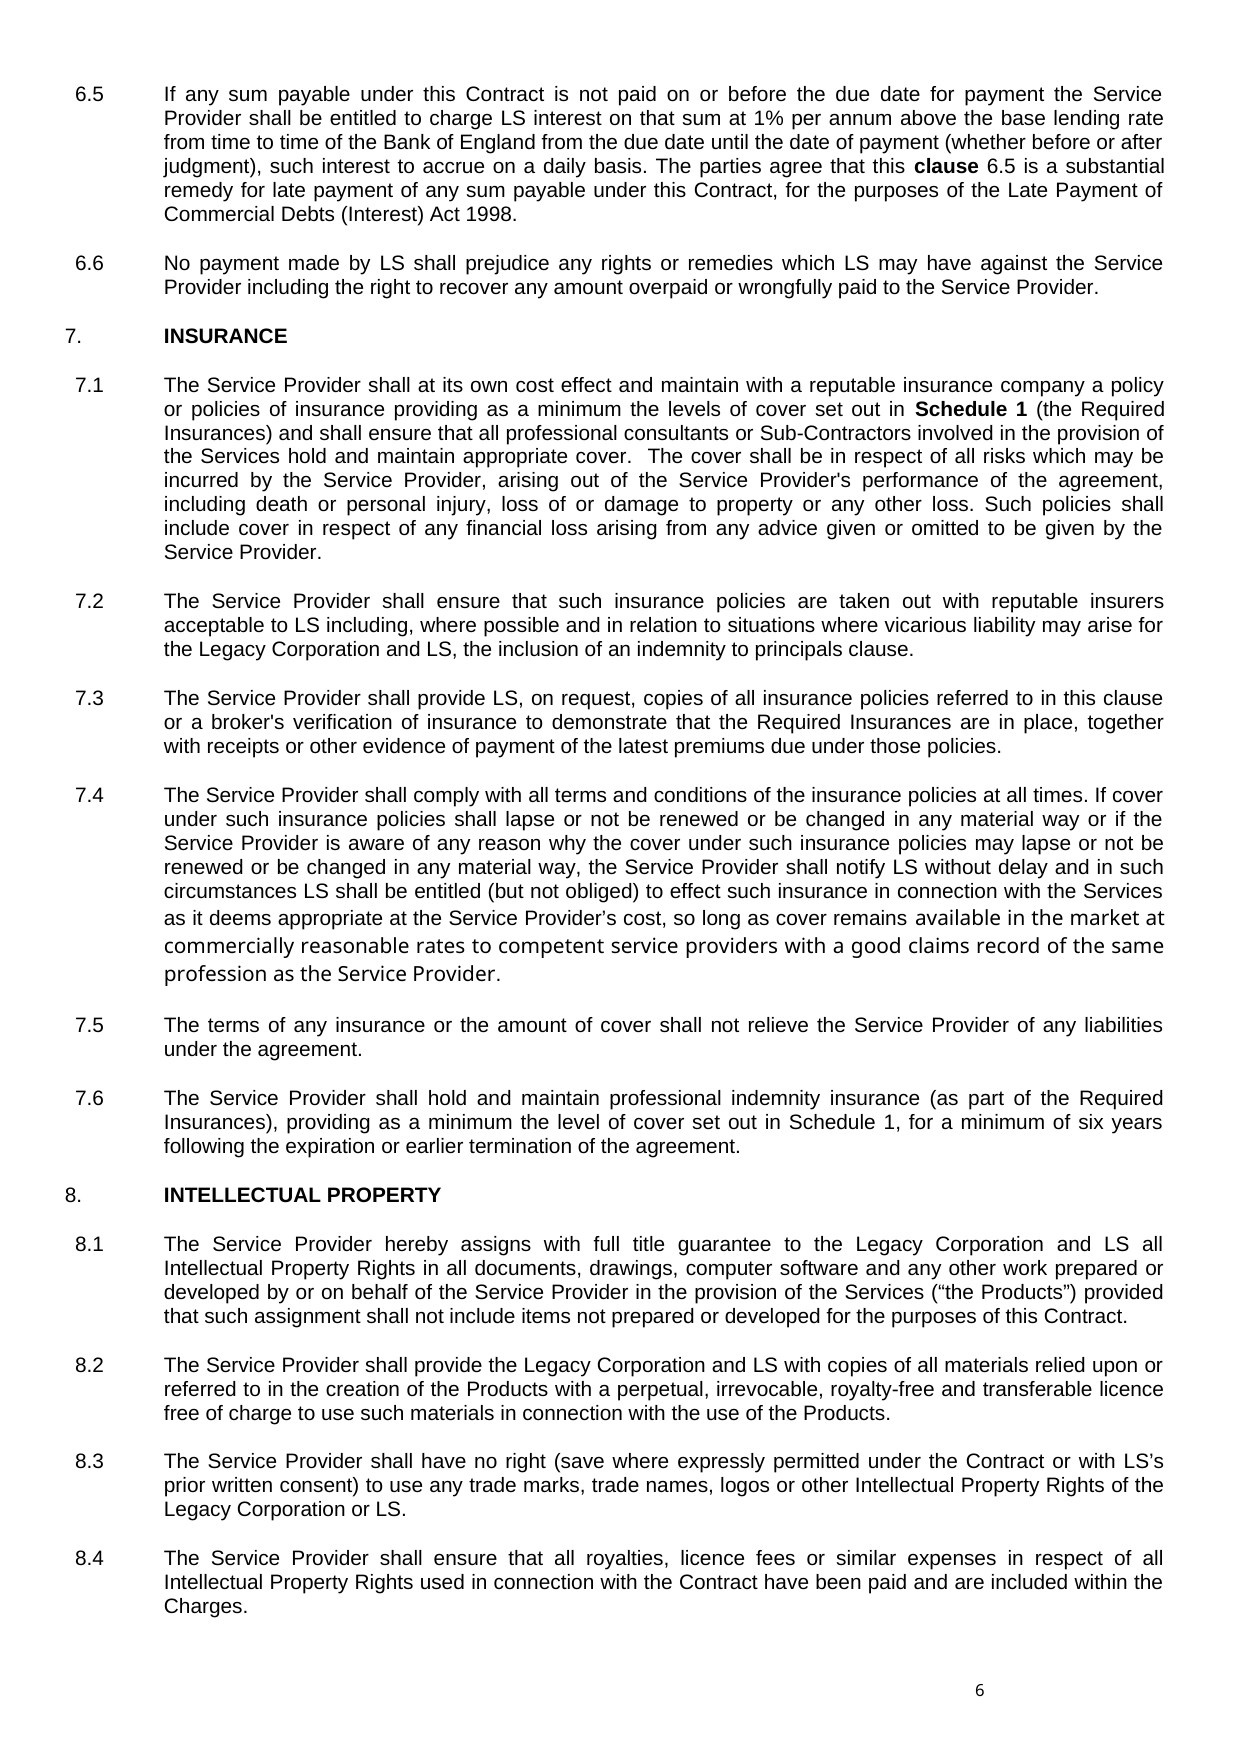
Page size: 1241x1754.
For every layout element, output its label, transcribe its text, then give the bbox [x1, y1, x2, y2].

text The Service Provider shall provide the Legacy Corporation and LS with copies of all materials relied upon or referred to in the creation of the Products with a perpetual, irrevocable, royalty-free and transferable licence free of charge to use such materials in connection with the use of the Products. [75, 1352, 1165, 1424]
text The Service Provider shall provide LS, on request, copies of all insurance policies referred to in this clause or a broker's verification of insurance to demonstrate that the Required Insurances are in place, together with receipts or other evidence of payment of the latest premiums due under those policies. [75, 686, 1165, 758]
text The Service Provider shall ensure that such insurance policies are taken out with reputable insurers acceptable to LS including, where possible and in relation to situations where vicarious liability may arise for the Legacy Corporation and LS, the inclusion of an indemnity to principals clause. [75, 589, 1165, 661]
text The Service Provider shall at its own cost effect and maintain with a reputable insurance company a policy or policies of insurance providing as a minimum the levels of cover set out in Schedule 1 (the Required Insurances) and shall ensure that all professional consultants or Sub-Contractors involved in the provision of the Services hold and maintain appropriate cover. The cover shall be in respect of all risks which may be incurred by the Service Provider, arising out of the Service Provider's performance of the agreement, including death or personal injury, loss of or damage to property or any other loss. Such policies shall include cover in respect of any financial loss arising from any advice given or omitted to be given by the Service Provider. [75, 372, 1165, 564]
text No payment made by LS shall prejudice any rights or remedies which LS may have against the Service Provider including the right to recover any amount overpaid or wrongfully paid to the Service Provider. [75, 251, 1165, 298]
text The Service Provider shall comply with all terms and conditions of the insurance policies at all times. If cover under such insurance policies shall lapse or not be renewed or be changed in any material way or if the Service Provider is aware of any reason why the cover under such insurance policies may lapse or not be renewed or be changed in any material way, the Service Provider shall notify LS without delay and in such circumstances LS shall be entitled (but not obliged) to effect such insurance in connection with the Services as it deems appropriate at the Service Provider’s cost, so long as cover remains available in the market at commercially reasonable rates to competent service providers with a good claims record of the same profession as the Service Provider. [75, 783, 1165, 988]
text INSURANCE [64, 323, 1165, 347]
text INTELLECTUAL PROPERTY [64, 1183, 1165, 1207]
text The Service Provider hereby assigns with full title guarantee to the Legacy Corporation and LS all Intellectual Property Rights in all documents, drawings, computer software and any other work prepared or developed by or on behalf of the Service Provider in the provision of the Services (“the Products”) provided that such assignment shall not include items not prepared or developed for the purposes of this Contract. [75, 1232, 1165, 1327]
text The terms of any insurance or the amount of cover shall not relieve the Service Provider of any liabilities under the agreement. [75, 1013, 1165, 1061]
text The Service Provider shall hold and maintain professional indemnity insurance (as part of the Required Insurances), providing as a minimum the level of cover set out in Schedule 1, for a minimum of six years following the expiration or earlier termination of the agreement. [75, 1086, 1165, 1158]
text The Service Provider shall ensure that all royalties, licence fees or similar expenses in respect of all Intellectual Property Rights used in connection with the Contract have been paid and are included within the Charges. [75, 1546, 1165, 1618]
text The Service Provider shall have no right (save where expressly permitted under the Contract or with LS’s prior written consent) to use any trade marks, trade names, logos or other Intellectual Property Rights of the Legacy Corporation or LS. [75, 1449, 1165, 1521]
text If any sum payable under this Contract is not paid on or before the due date for payment the Service Provider shall be entitled to charge LS interest on that sum at 1% per annum above the base lending rate from time to time of the Bank of England from the due date until the date of payment (whether before or after judgment), such interest to accrue on a daily basis. The parties agree that this clause 6.5 is a substantial remedy for late payment of any sum payable under this Contract, for the purposes of the Late Payment of Commercial Debts (Interest) Act 1998. [75, 82, 1165, 226]
